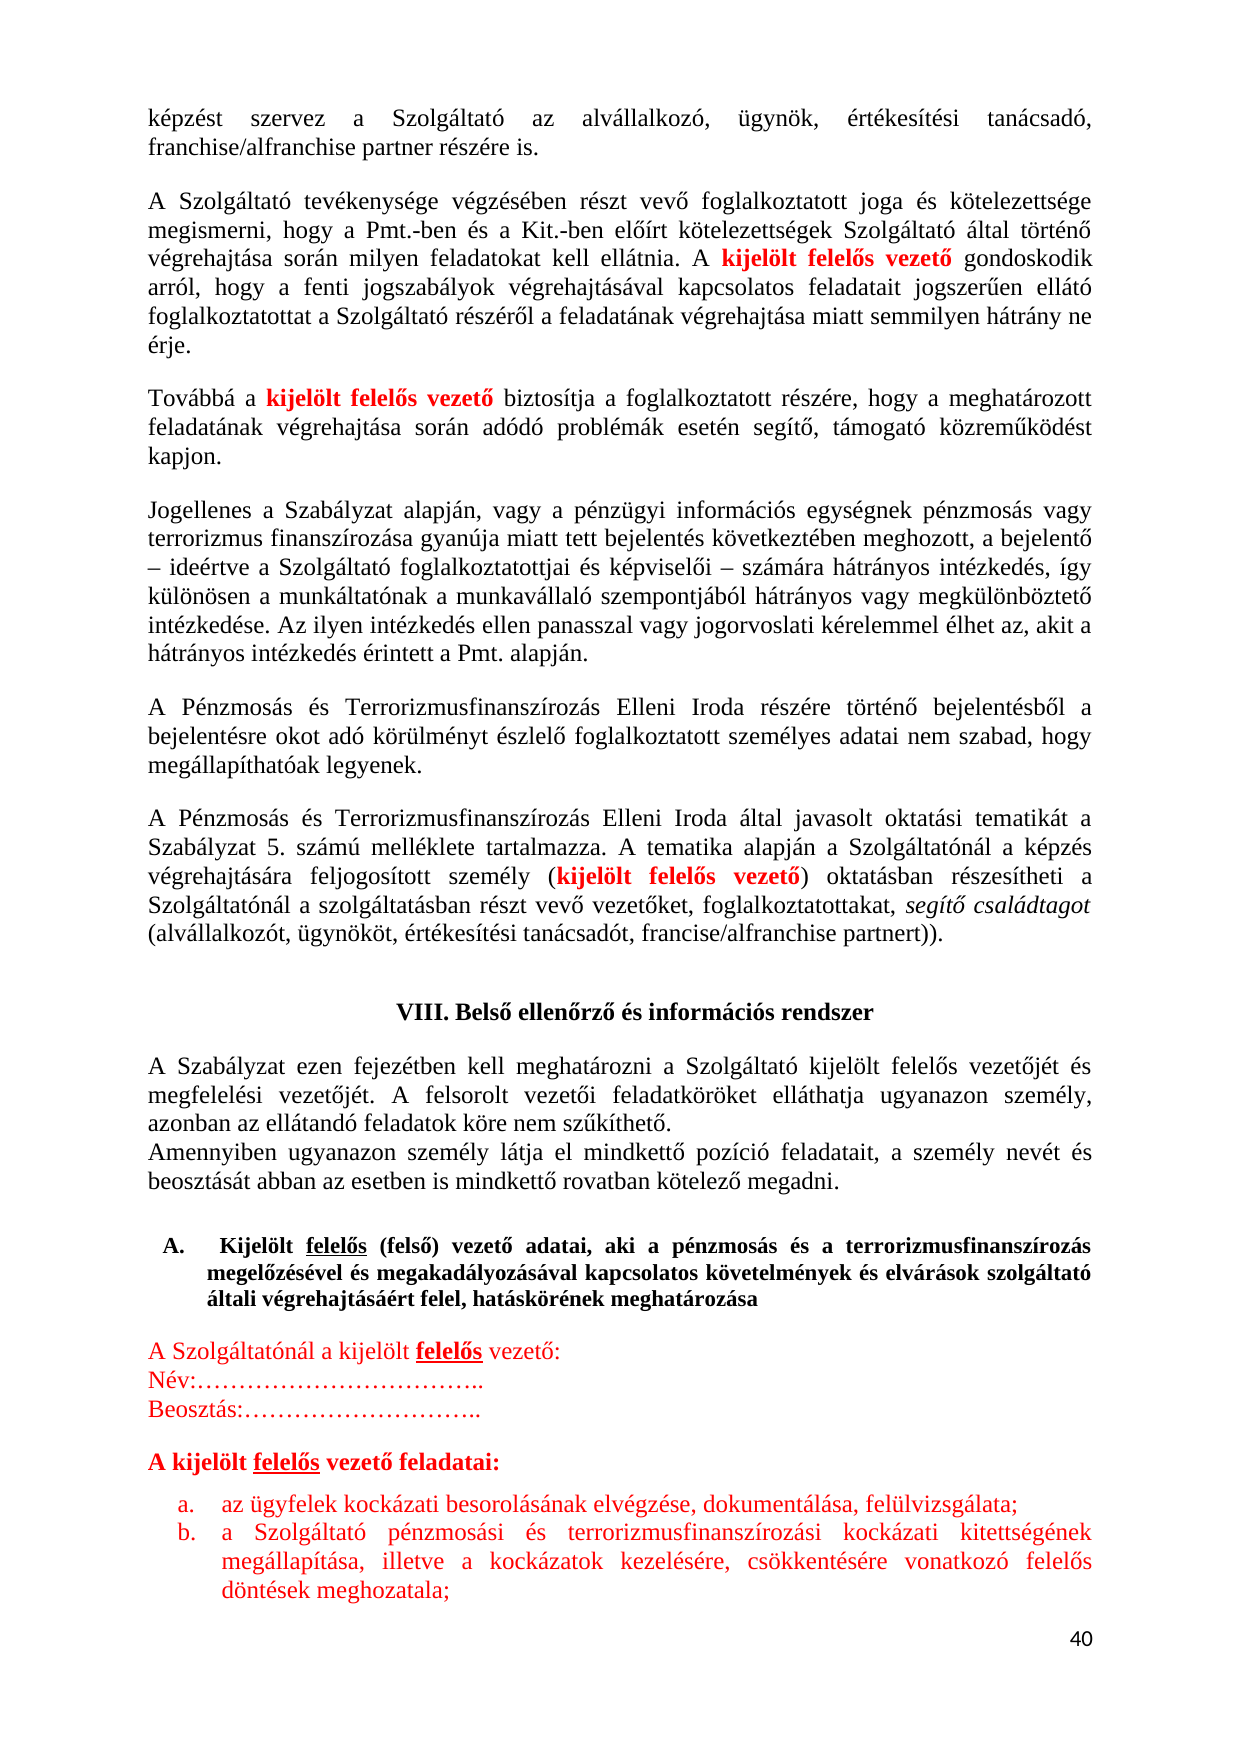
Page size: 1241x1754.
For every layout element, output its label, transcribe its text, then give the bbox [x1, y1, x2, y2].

text Beosztás:……………………….. [148, 1394, 1093, 1422]
subtitle Kijelölt felelős (felső) vezető adatai, aki a pénzmosás és a terrorizmusfinanszírozás megelőzésével és megakadályozásával kapcsolatos követelmények és elvárások szolgáltató általi végrehajtásáért felel, hatáskörének meghatározása [162, 1232, 1093, 1311]
text A Pénzmosás és Terrorizmusfinanszírozás Elleni Iroda által javasolt oktatási tematikát a Szabályzat 5. számú melléklete tartalmazza. A tematika alapján a Szolgáltatónál a képzés végrehajtására feljogosított személy (kijelölt felelős vezető) oktatásban részesítheti a Szolgáltatónál a szolgáltatásban részt vevő vezetőket, foglalkoztatottakat, segítő családtagot (alvállalkozót, ügynököt, értékesítési tanácsadót, francise/alfranchise partnert)). [148, 803, 1093, 947]
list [148, 103, 1093, 161]
list A Pénzmosás és Terrorizmusfinanszírozás Elleni Iroda részére történő bejelentésből a bejelentésre okot adó körülményt észlelő foglalkoztatott személyes adatai nem szabad, hogy megállapíthatóak legyenek. [148, 692, 1093, 778]
list a Szolgáltató pénzmosási és terrorizmusfinanszírozási kockázati kitettségének megállapítása, illetve a kockázatok kezelésére, csökkentésére vonatkozó felelős döntések meghozatala; [177, 1517, 1093, 1604]
subtitle Belső ellenőrző és információs rendszer [177, 997, 1093, 1026]
text Amennyiben ugyanazon személy látja el mindkettő pozíció feladatait, a személy nevét és beosztását abban az esetben is mindkettő rovatban kötelező megadni. [148, 1137, 1093, 1195]
text A Szolgáltatónál a kijelölt felelős vezető: [148, 1336, 1093, 1365]
text A Szabályzat ezen fejezétben kell meghatározni a Szolgáltató kijelölt felelős vezetőjét és megfelelési vezetőjét. A felsorolt vezetői feladatköröket elláthatja ugyanazon személy, azonban az ellátandó feladatok köre nem szűkíthető. [148, 1051, 1093, 1137]
list az ügyfelek kockázati besorolásának elvégzése, dokumentálása, felülvizsgálata; [177, 1489, 1093, 1517]
text Név:…………………………….. [148, 1365, 1093, 1394]
list Továbbá a kijelölt felelős vezető biztosítja a foglalkoztatott részére, hogy a meghatározott feladatának végrehajtása során adódó problémák esetén segítő, támogató közreműködést kapjon. [148, 383, 1093, 470]
list Jogellenes a Szabályzat alapján, vagy a pénzügyi információs egységnek pénzmosás vagy terrorizmus finanszírozása gyanúja miatt tett bejelentés következtében meghozott, a bejelentő – ideértve a Szolgáltató foglalkoztatottjai és képviselői – számára hátrányos intézkedés, így különösen a munkáltatónak a munkavállaló szempontjából hátrányos vagy megkülönböztető intézkedése. Az ilyen intézkedés ellen panasszal vagy jogorvoslati kérelemmel élhet az, akit a hátrányos intézkedés érintett a Pmt. alapján. [148, 495, 1093, 667]
text A kijelölt felelős vezető feladatai: [148, 1447, 1093, 1476]
list A Szolgáltató tevékenysége végzésében részt vevő foglalkoztatott joga és kötelezettsége megismerni, hogy a Pmt.-ben és a Kit.-ben előírt kötelezettségek Szolgáltató által történő végrehajtása során milyen feladatokat kell ellátnia. A kijelölt felelős vezető gondoskodik arról, hogy a fenti jogszabályok végrehajtásával kapcsolatos feladatait jogszerűen ellátó foglalkoztatottat a Szolgáltató részéről a feladatának végrehajtása miatt semmilyen hátrány ne érje. [148, 186, 1093, 358]
